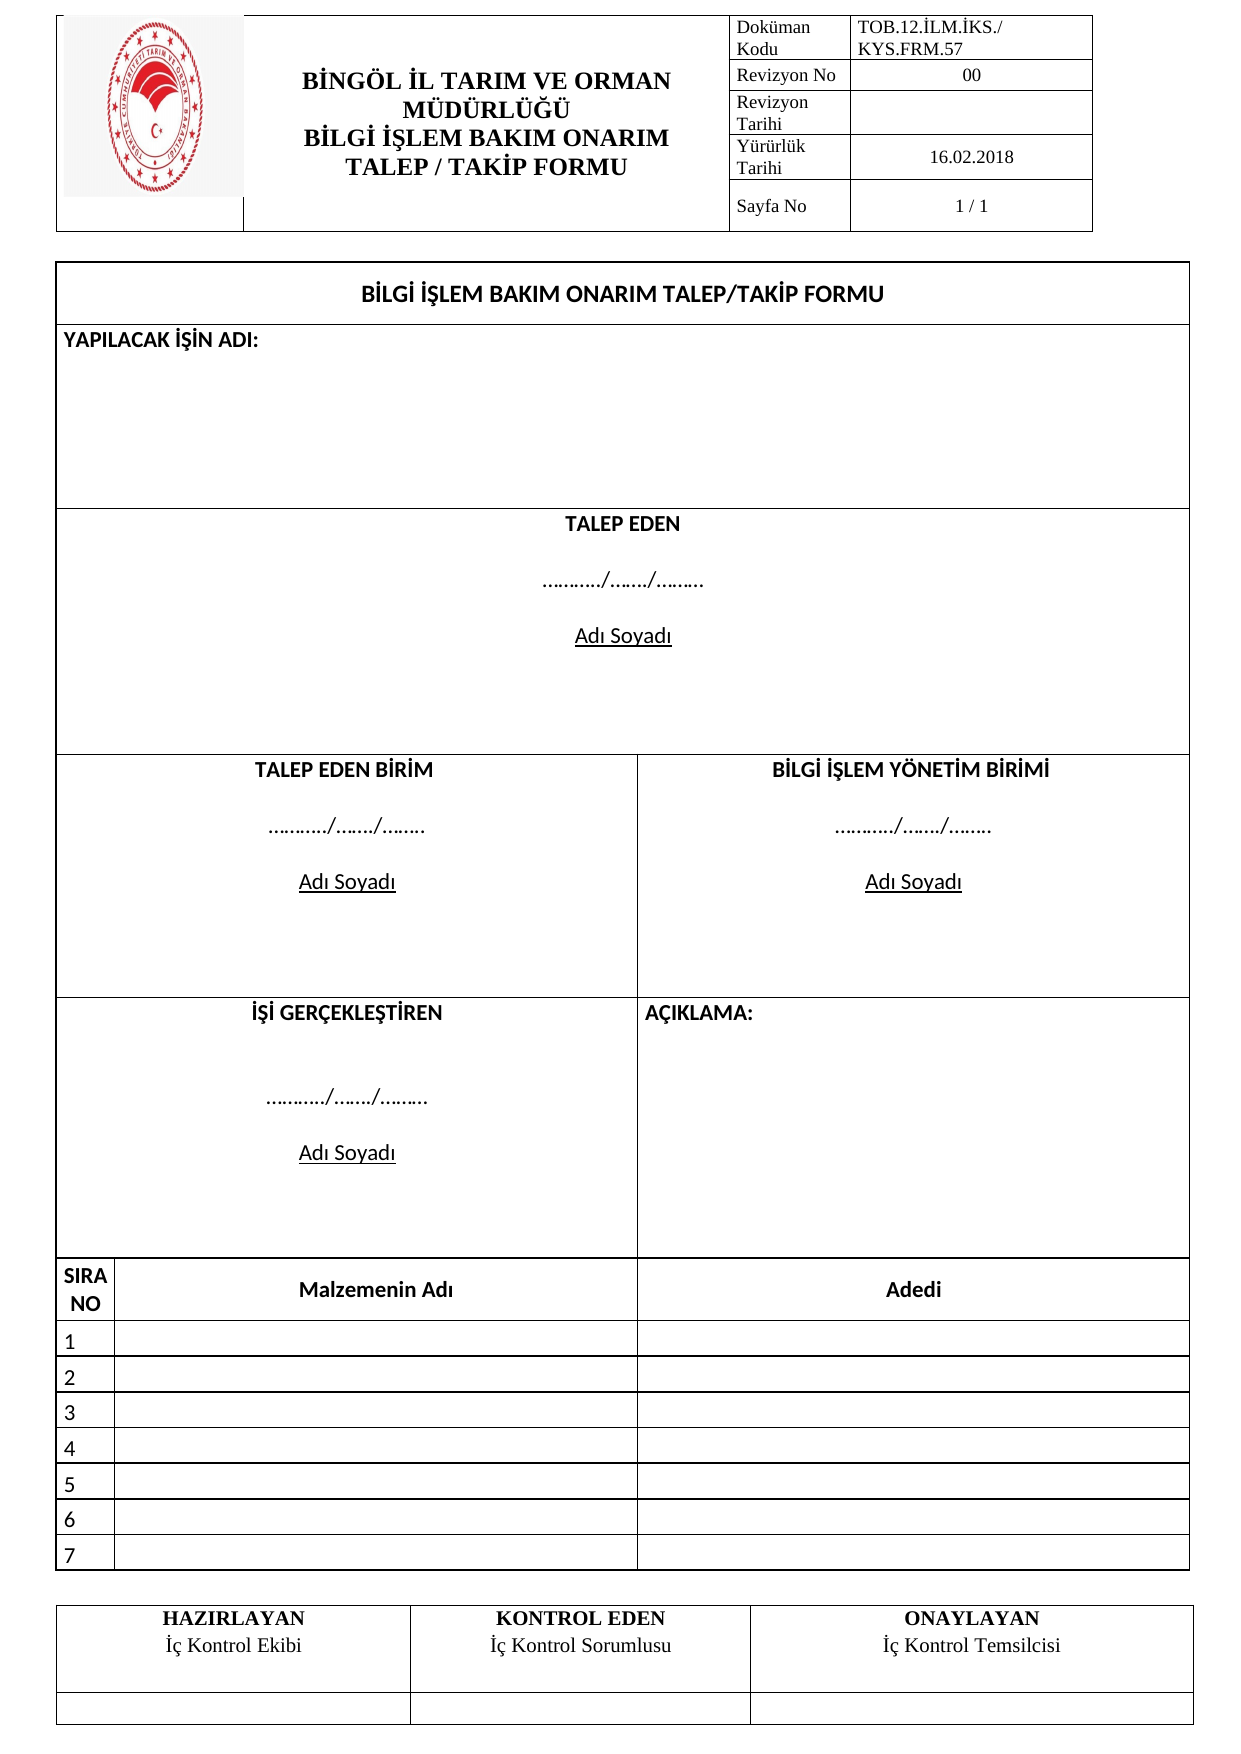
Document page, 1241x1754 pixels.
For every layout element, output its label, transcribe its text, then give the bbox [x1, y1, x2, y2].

table_cell [638, 1393, 1189, 1427]
table_cell [115, 1428, 637, 1462]
table_cell [115, 1464, 637, 1498]
table_cell [638, 1321, 1189, 1355]
table_cell TALEP EDEN BİRİM ………../……./…….. Adı Soyadı [57, 755, 637, 997]
table_cell [638, 1464, 1189, 1498]
table_cell İŞİ GERÇEKLEŞTİREN ………../……./……… Adı Soyadı [57, 998, 637, 1257]
table_cell [115, 1393, 637, 1427]
table_cell [115, 1500, 637, 1533]
table_cell TALEP EDEN ………../……./……… Adı Soyadı [57, 509, 1189, 753]
table_cell [638, 1535, 1189, 1569]
table_cell [638, 1500, 1189, 1533]
table_cell YAPILACAK İŞİN ADI: [57, 325, 1189, 508]
table_cell 7 [57, 1535, 114, 1569]
table_cell [638, 1428, 1189, 1462]
table_cell 3 [57, 1393, 114, 1427]
table_cell 6 [57, 1500, 114, 1533]
table_header BİLGİ İŞLEM BAKIM ONARIM TALEP/TAKİP FORMU [57, 263, 1189, 323]
table_cell BİLGİ İŞLEM YÖNETİM BİRİMİ ………../……./…….. Adı Soyadı [638, 755, 1189, 997]
table_cell Malzemenin Adı [115, 1259, 637, 1320]
table_cell AÇIKLAMA: [638, 998, 1189, 1257]
table_cell 5 [57, 1464, 114, 1498]
table_cell [115, 1321, 637, 1355]
table_cell 1 [57, 1321, 114, 1355]
table_cell [115, 1535, 637, 1569]
table_cell [115, 1357, 637, 1391]
table_cell SIRA NO [57, 1259, 114, 1320]
table_cell [638, 1357, 1189, 1391]
table_cell Adedi [638, 1259, 1189, 1320]
picture [63, 15, 244, 197]
table_cell 2 [57, 1357, 114, 1391]
table_cell 4 [57, 1428, 114, 1462]
